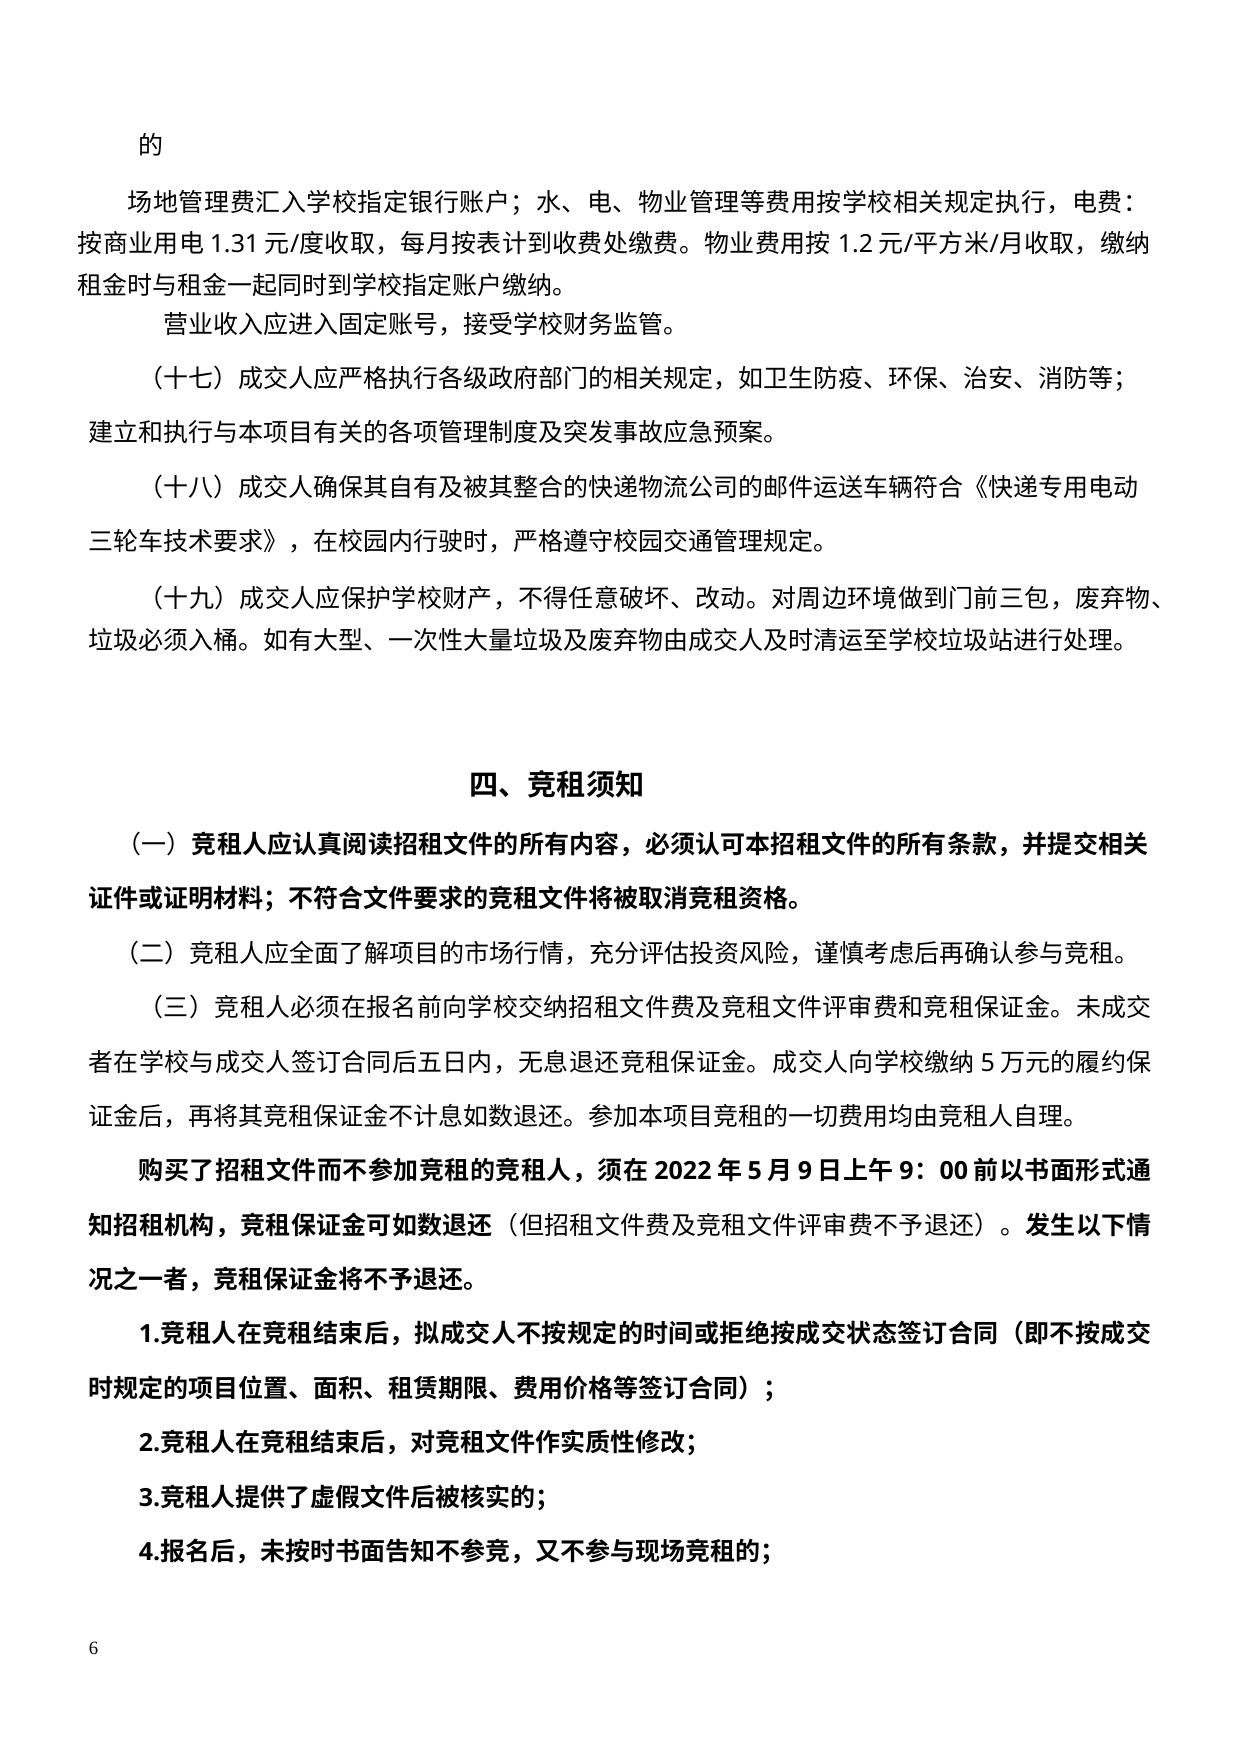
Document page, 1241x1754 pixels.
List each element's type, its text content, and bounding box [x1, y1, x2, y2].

text （一）竞租人应认真阅读招租文件的所有内容，必须认可本招租文件的所有条款，并提交相关证件或证明材料；不符合文件要求的竞租文件将被取消竞租资格。 [88, 824, 1152, 915]
text 场地管理费汇入学校指定银行账户；水、电、物业管理等费用按学校相关规定执行，电费：按商业用电1.31元/度收取，每月按表计到收费处缴费。物业费用按1.2元/平方米/月收取，缴纳租金时与租金一起同时到学校指定账户缴纳。 [78, 180, 1152, 304]
text 四、竞租须知 [88, 761, 1152, 803]
text （二）竞租人应全面了解项目的市场行情，充分评估投资风险，谨慎考虑后再确认参与竞租。 [88, 933, 1152, 969]
text （十八）成交人确保其自有及被其整合的快递物流公司的邮件运送车辆符合《快递专用电动三轮车技术要求》，在校园内行驶时，严格遵守校园交通管理规定。 [88, 467, 1152, 558]
text 营业收入应进入固定账号，接受学校财务监管。 [88, 304, 1152, 340]
text （三）竞租人必须在报名前向学校交纳招租文件费及竞租文件评审费和竞租保证金。未成交者在学校与成交人签订合同后五日内，无息退还竞租保证金。成交人向学校缴纳5万元的履约保证金后，再将其竞租保证金不计息如数退还。参加本项目竞租的一切费用均由竞租人自理。 [88, 988, 1152, 1133]
text 3.竞租人提供了虚假文件后被核实的； [88, 1477, 1152, 1513]
text 1.竞租人在竞租结束后，拟成交人不按规定的时间或拒绝按成交状态签订合同（即不按成交时规定的项目位置、面积、租赁期限、费用价格等签订合同）； [88, 1314, 1152, 1404]
text 4.报名后，未按时书面告知不参竞，又不参与现场竞租的； [88, 1531, 1152, 1568]
text 2.竞租人在竞租结束后，对竞租文件作实质性修改； [88, 1423, 1152, 1459]
text 购买了招租文件而不参加竞租的竞租人，须在2022年5月9日上午9：00前以书面形式通知招租机构，竞租保证金可如数退还（但招租文件费及竞租文件评审费不予退还）。发生以下情况之一者，竞租保证金将不予退还。 [88, 1151, 1152, 1296]
text （十七）成交人应严格执行各级政府部门的相关规定，如卫生防疫、环保、治安、消防等；建立和执行与本项目有关的各项管理制度及突发事故应急预案。 [88, 358, 1152, 449]
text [138, 125, 1152, 162]
text （十九）成交人应保护学校财产，不得任意破坏、改动。对周边环境做到门前三包，废弃物、垃圾必须入桶。如有大型、一次性大量垃圾及废弃物由成交人及时清运至学校垃圾站进行处理。 [88, 576, 1152, 659]
